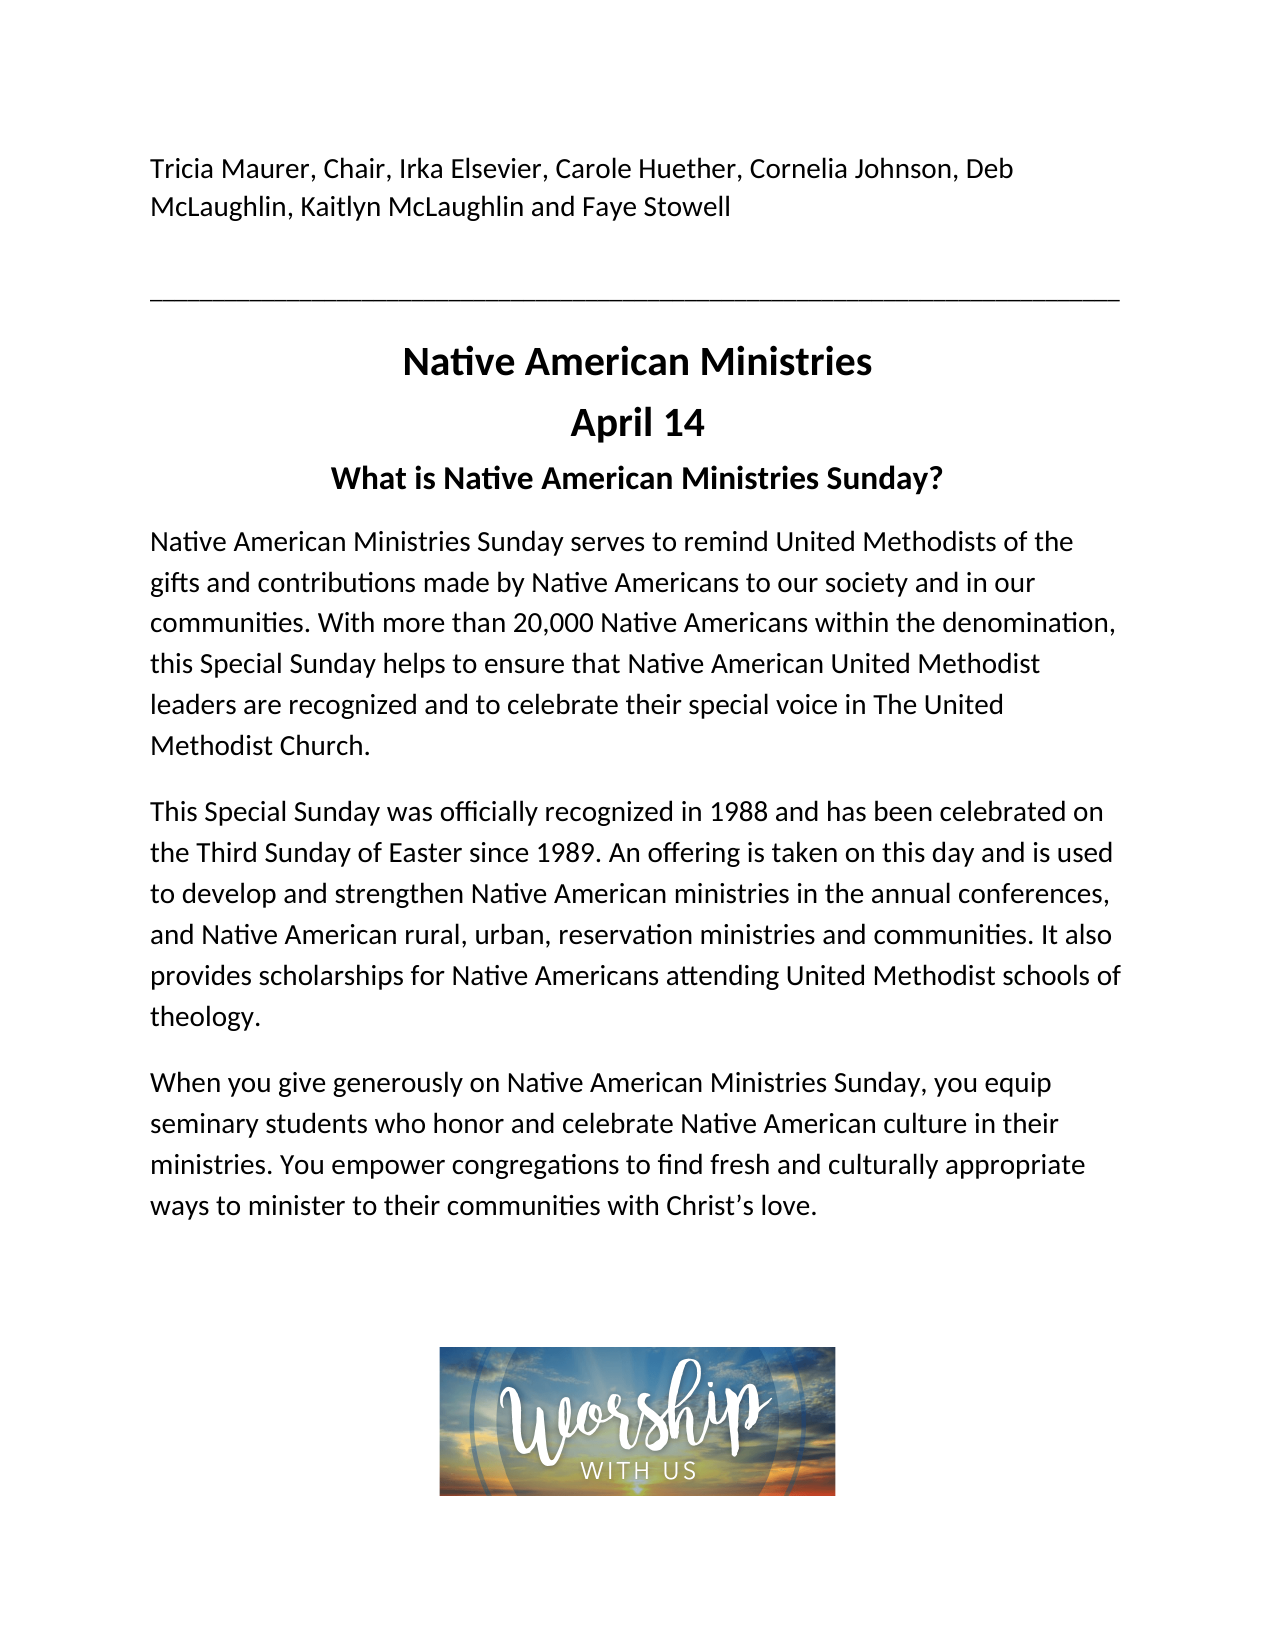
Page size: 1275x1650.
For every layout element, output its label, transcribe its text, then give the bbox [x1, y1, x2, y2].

text This Special Sunday was officially recognized in 1988 and has been celebrated on the Third Sunday of Easter since 1989. An offering is taken on this day and is used to develop and strengthen Native American ministries in the annual conferences, and Native American rural, urban, reservation ministries and communities. It also provides scholarships for Native Americans attending United Methodist schools of theology. [150, 793, 1125, 1034]
picture [439, 1347, 836, 1496]
text April 14 [150, 396, 1125, 447]
text What is Native American Ministries Sunday? [150, 457, 1125, 498]
text ______________________________________________________________________________ [150, 274, 1125, 304]
text When you give generously on Native American Ministries Sunday, you equip seminary students who honor and celebrate Native American culture in their ministries. You empower congregations to find fresh and culturally appropriate ways to minister to their communities with Christ’s love. [150, 1064, 1125, 1222]
text Tricia Maurer, Chair, Irka Elsevier, Carole Huether, Cornelia Johnson, Deb McLaughlin, Kaitlyn McLaughlin and Faye Stowell [150, 150, 1125, 224]
text Native American Ministries Sunday serves to remind United Methodists of the gifts and contributions made by Native Americans to our society and in our communities. With more than 20,000 Native Americans within the denomination, this Special Sunday helps to ensure that Native American United Methodist leaders are recognized and to celebrate their special voice in The United Methodist Church. [150, 523, 1125, 763]
text Native American Ministries [150, 335, 1125, 386]
